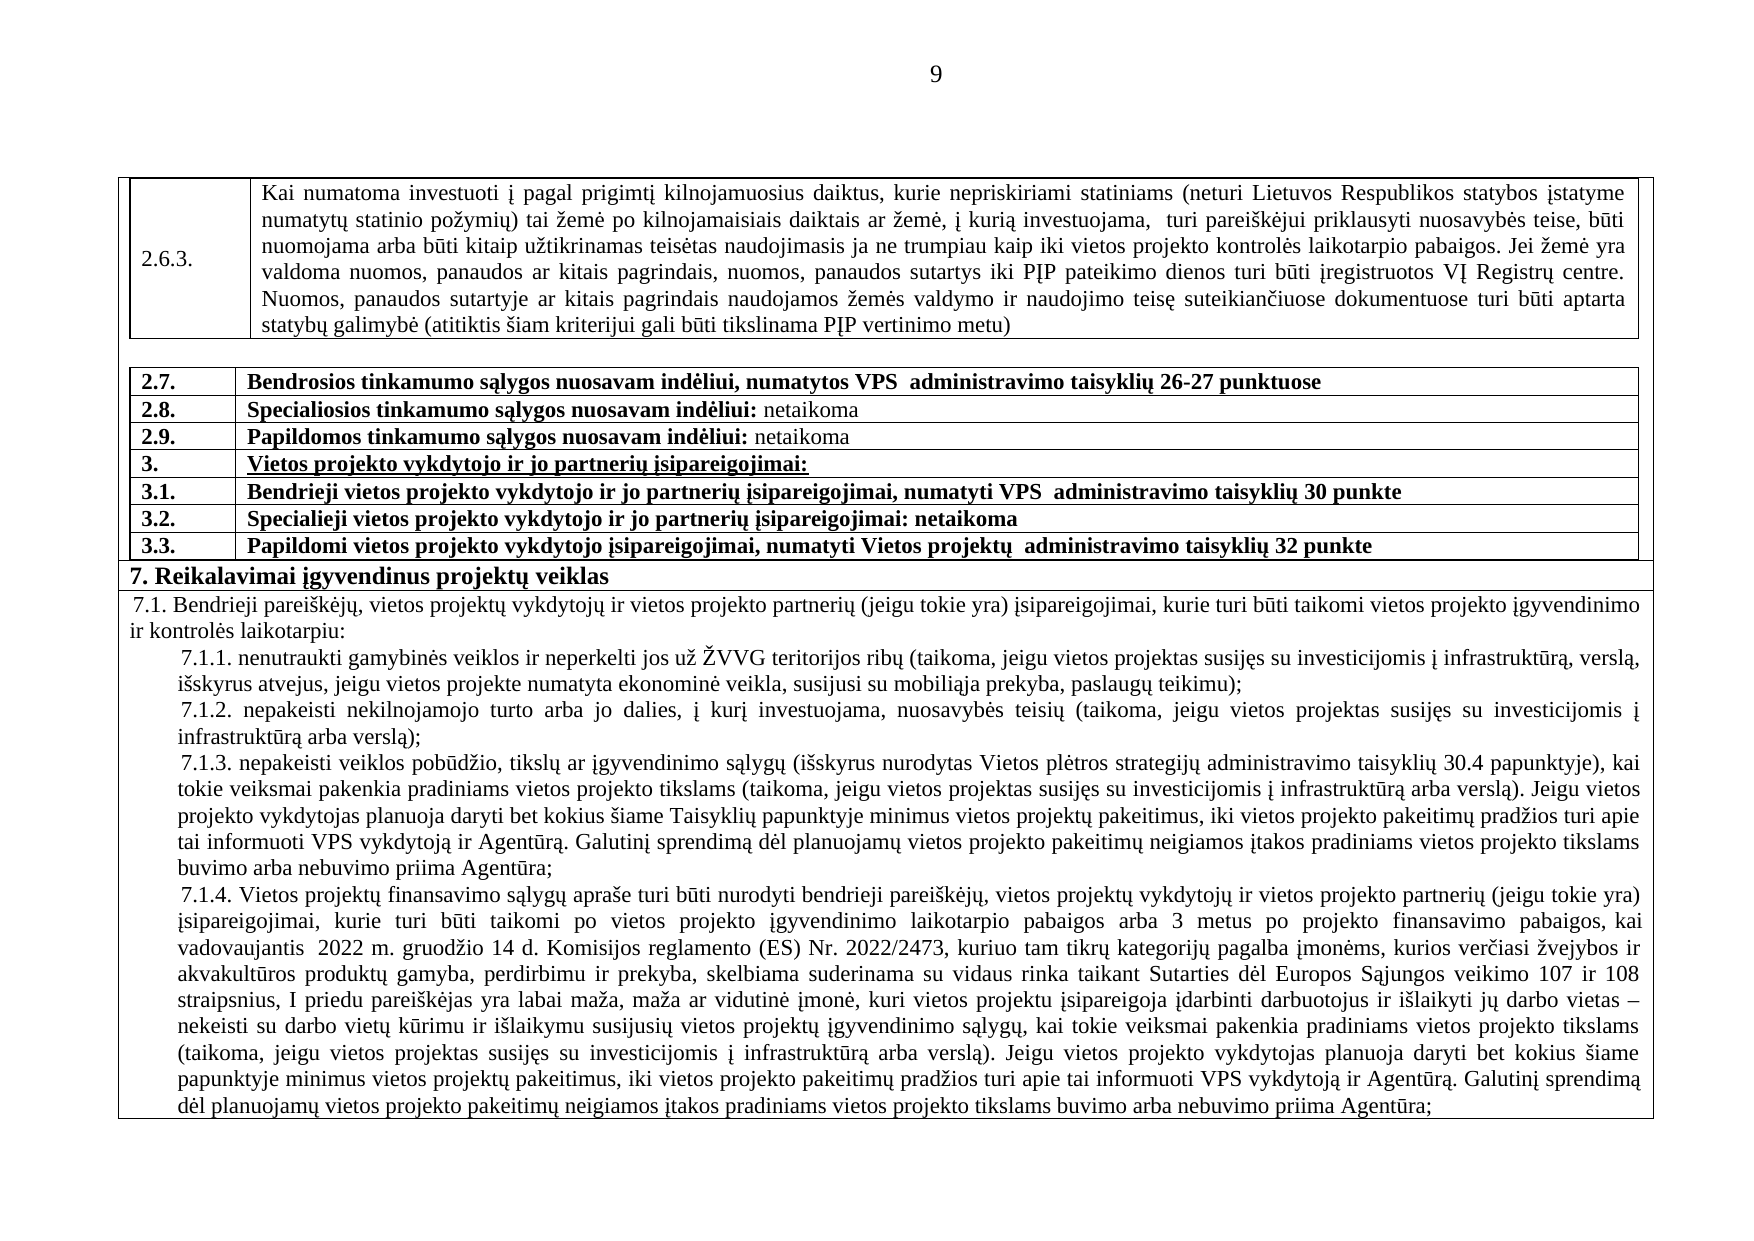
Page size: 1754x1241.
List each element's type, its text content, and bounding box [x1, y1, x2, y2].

table_cell 7. Reikalavimai įgyvendinus projektų veiklas [119, 561, 1653, 590]
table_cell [119, 178, 1653, 560]
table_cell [119, 591, 1653, 1118]
